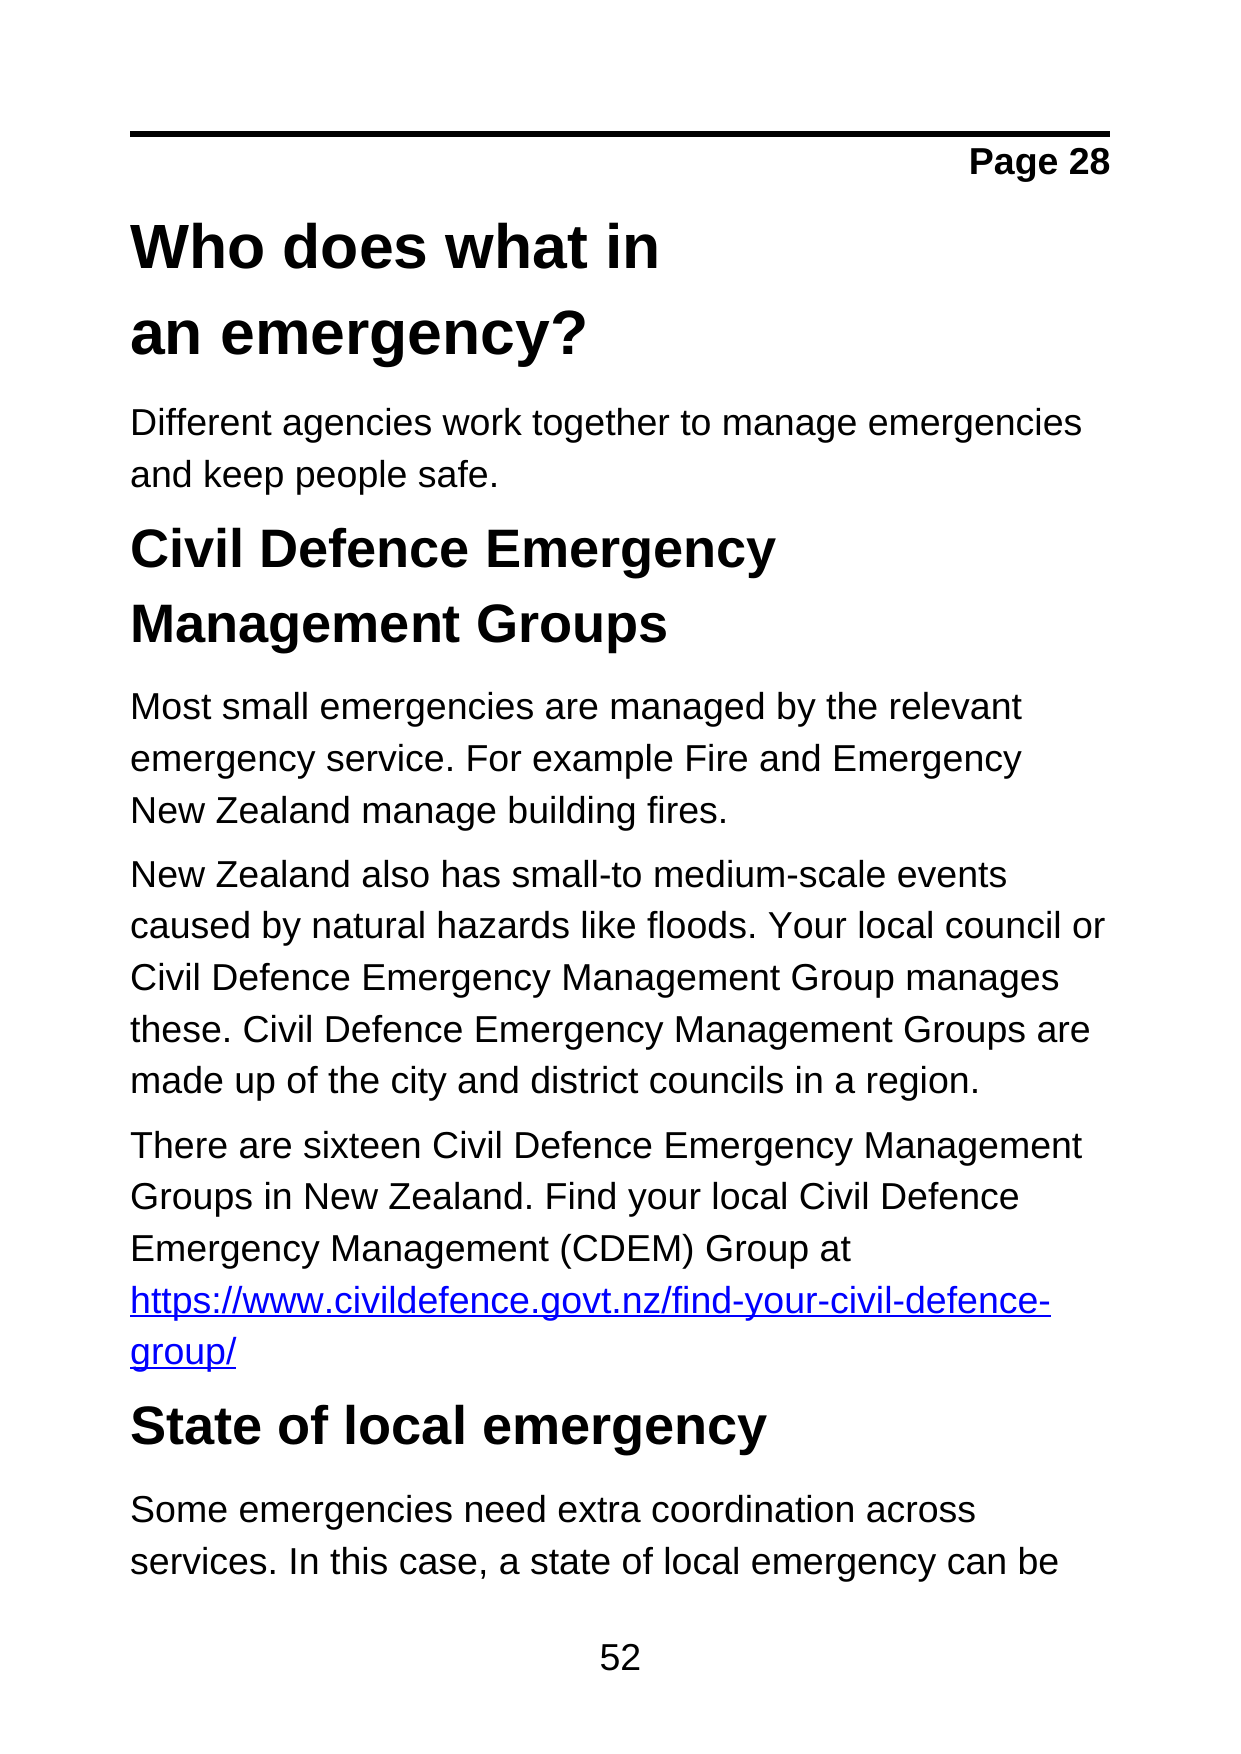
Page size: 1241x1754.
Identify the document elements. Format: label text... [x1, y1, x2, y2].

text Different agencies work together to manage emergencies and keep people safe. [130, 401, 1110, 495]
subtitle State of local emergency [130, 1394, 1110, 1456]
text There are sixteen Civil Defence Emergency Management Groups in New Zealand. Find your local Civil Defence Emergency Management (CDEM) Group at https://www.civildefence.govt.nz/find-your-civil-defence-group/ [130, 1123, 1110, 1373]
text New Zealand also has small-to medium-scale events caused by natural hazards like floods. Your local council or Civil Defence Emergency Management Group manages these. Civil Defence Emergency Management Groups are made up of the city and district councils in a region. [130, 852, 1110, 1102]
subtitle Who does what in an emergency? [130, 209, 1110, 367]
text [130, 1487, 1110, 1582]
text Page 28 [130, 137, 1110, 182]
text Most small emergencies are managed by the relevant emergency service. For example Fire and Emergency New Zealand manage building fires. [130, 684, 1110, 831]
subtitle Civil Defence Emergency Management Groups [130, 516, 1110, 653]
